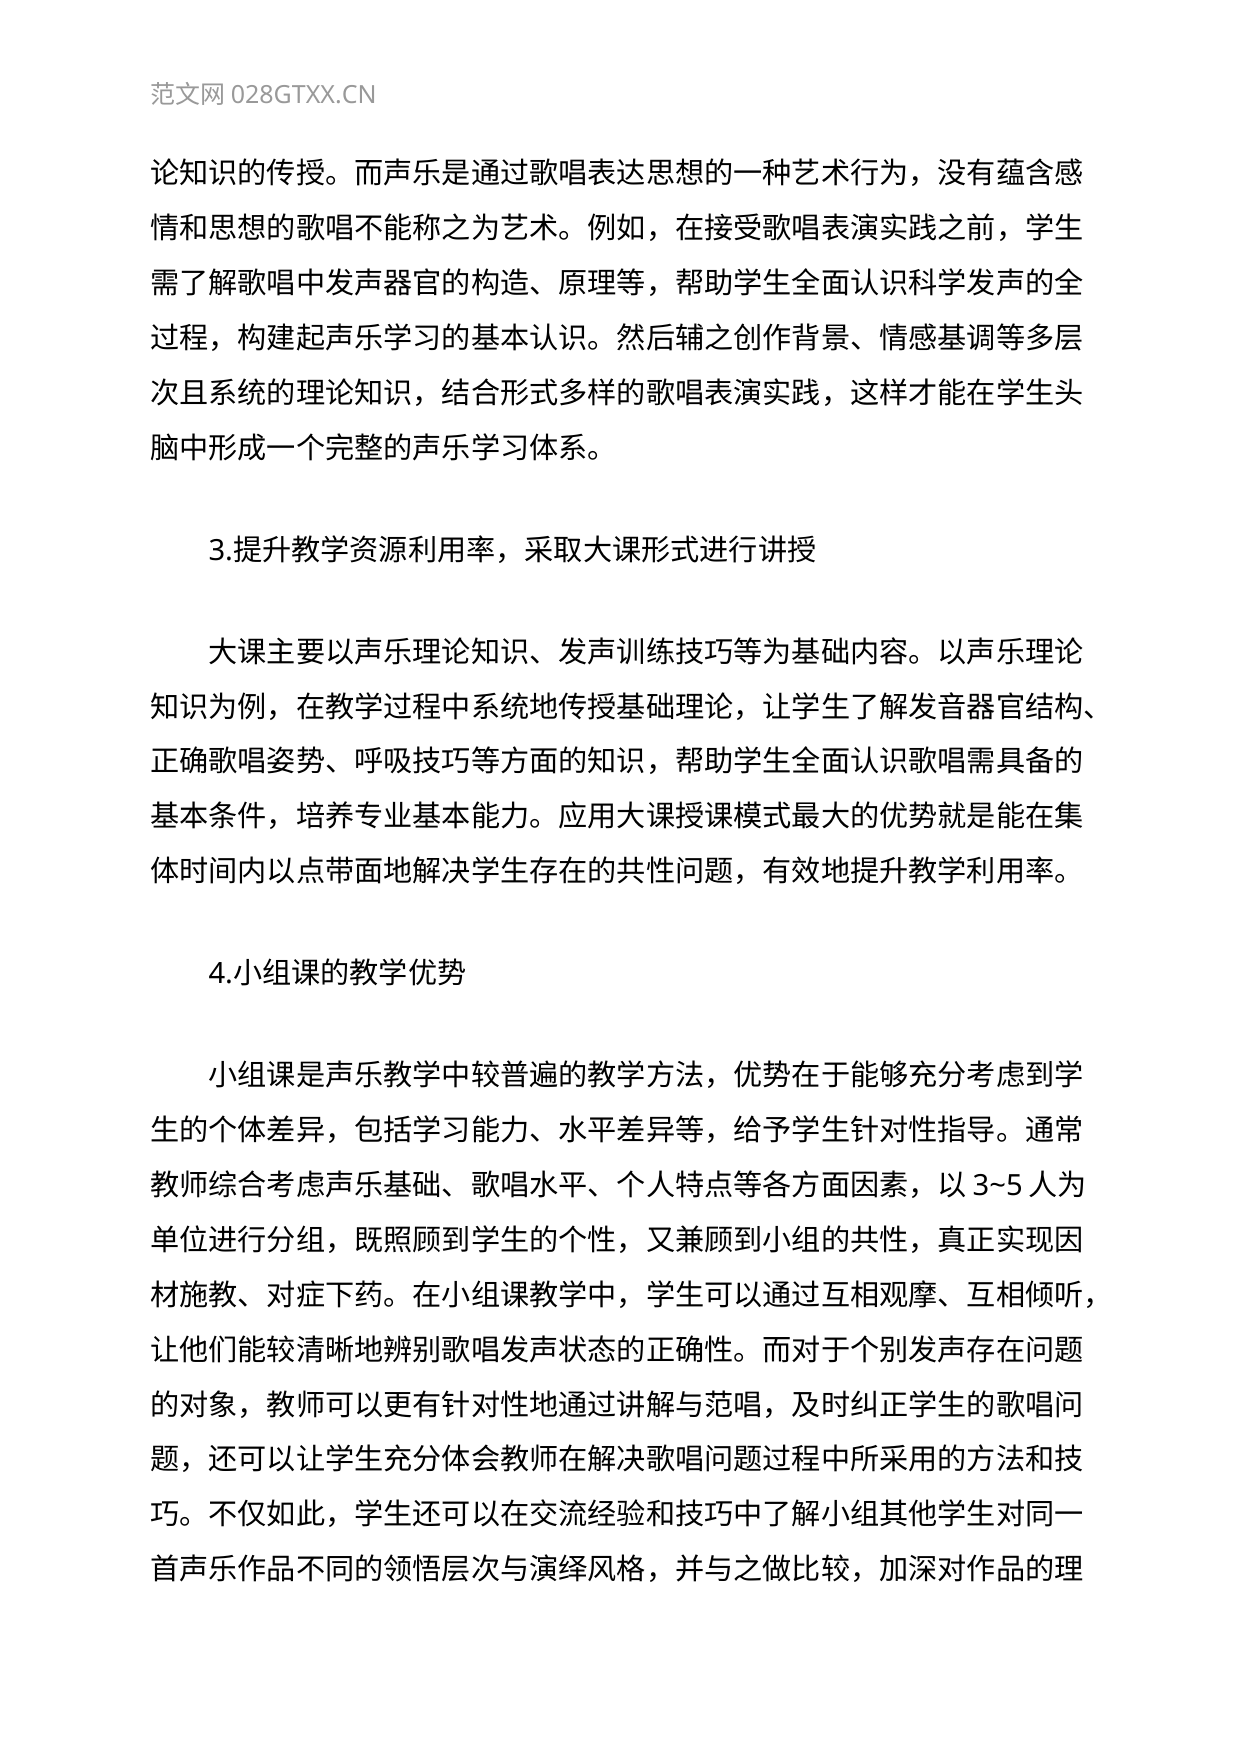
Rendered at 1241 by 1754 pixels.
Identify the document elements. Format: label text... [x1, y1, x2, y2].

text 大课主要以声乐理论知识、发声训练技巧等为基础内容。以声乐理论知识为例，在教学过程中系统地传授基础理论，让学生了解发音器官结构、正确歌唱姿势、呼吸技巧等方面的知识，帮助学生全面认识歌唱需具备的基本条件，培养专业基本能力。应用大课授课模式最大的优势就是能在集体时间内以点带面地解决学生存在的共性问题，有效地提升教学利用率。 [150, 628, 1090, 890]
text 3.提升教学资源利用率，采取大课形式进行讲授 [150, 526, 1090, 569]
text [150, 150, 1090, 467]
text 4.小组课的教学优势 [150, 949, 1090, 992]
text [150, 1052, 1090, 1588]
